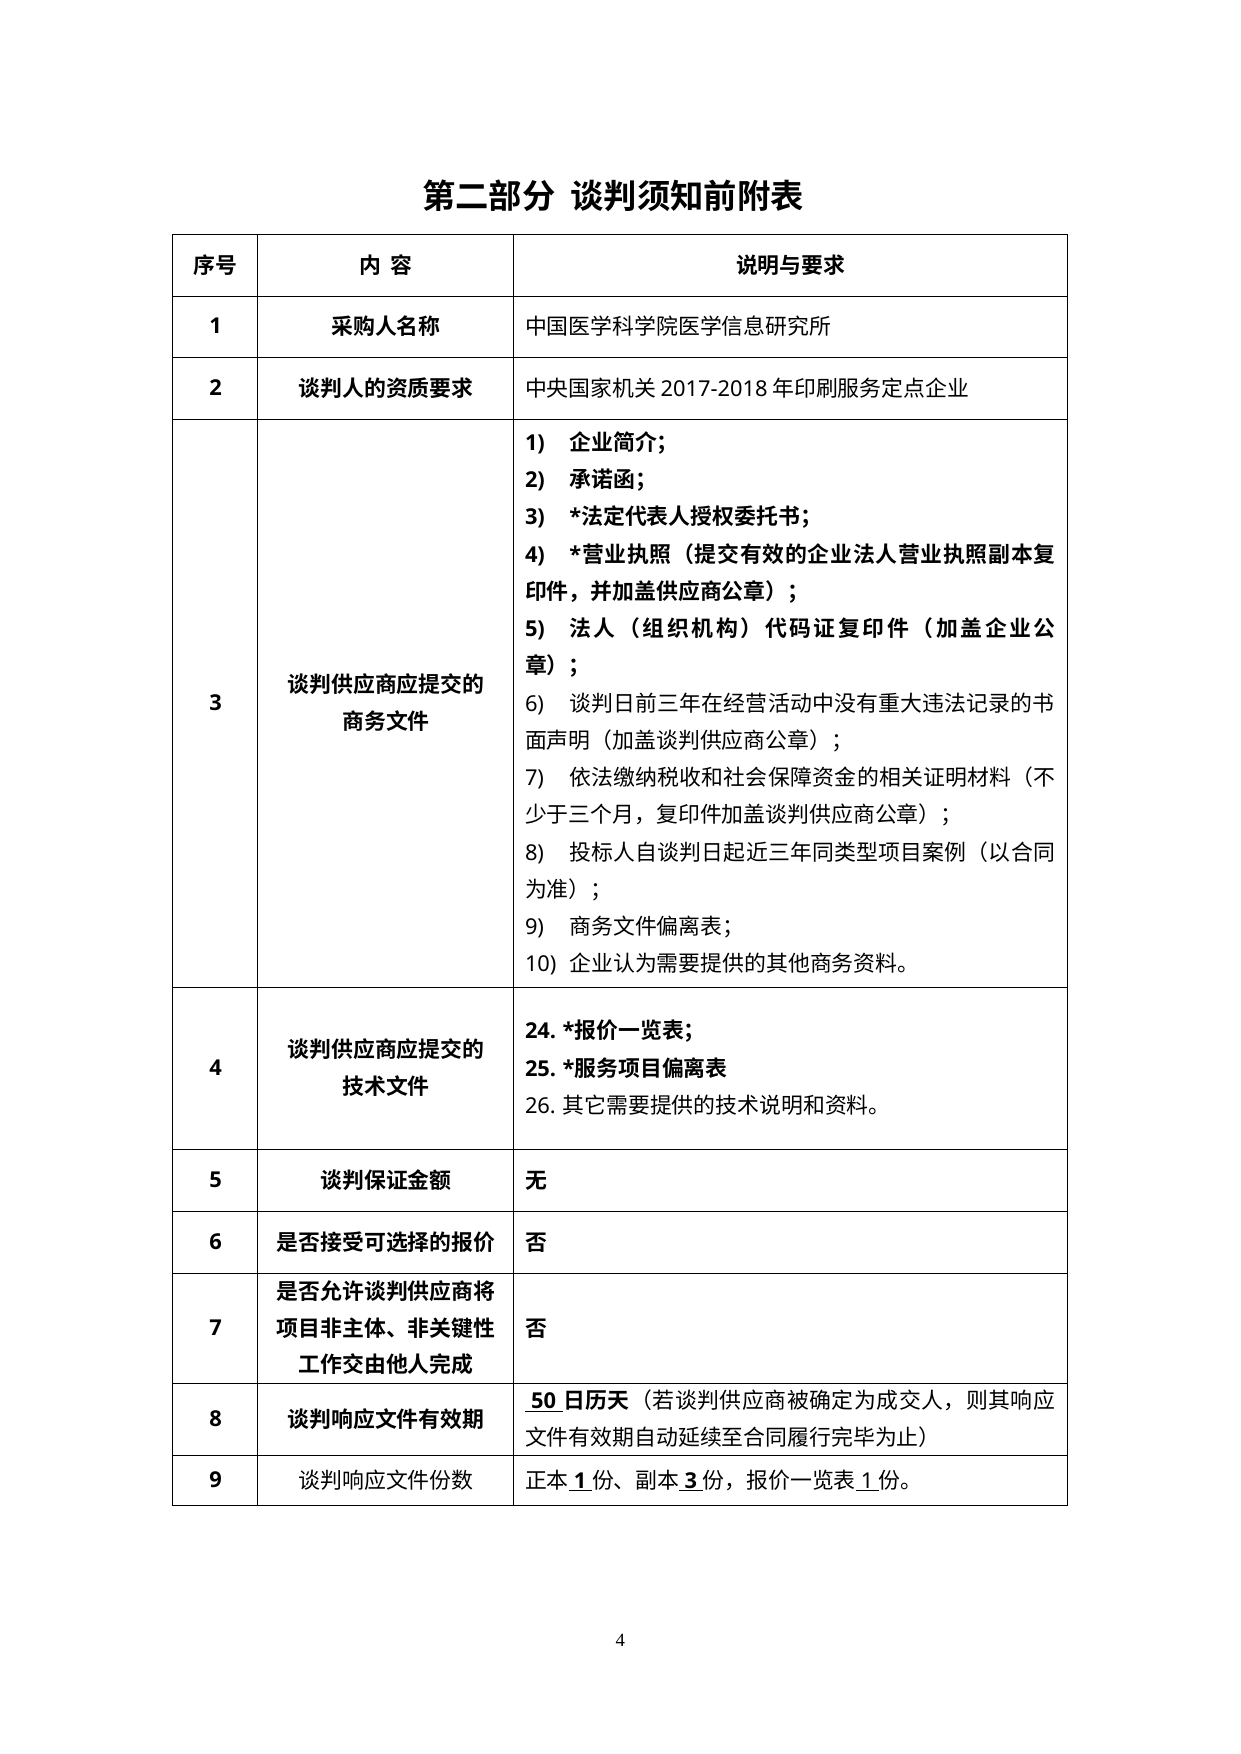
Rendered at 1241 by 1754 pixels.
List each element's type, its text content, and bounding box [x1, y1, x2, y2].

table_cell 正本 1 份、副本 3 份，报价一览表 1 份。 [514, 1456, 1067, 1505]
table_cell 谈判响应文件份数 [258, 1456, 513, 1505]
table_cell 企业简介； 承诺函； *法定代表人授权委托书； *营业执照（提交有效的企业法人营业执照副本复印件，并加盖供应商公章）； 法人（组织机构）代码证复印件（加盖企业公章）； 谈判日前三年在经营活动中没有重大违法记录的书面声明（加盖谈判供应商公章）； 依法缴纳税收和社会保障资金的相关证明材料（不少于三个月，复印件加盖谈判供应商公章）； 投标人自谈判日起近三年同类型项目案例（以合同为准）； 商务文件偏离表； 企业认为需要提供的其他商务资料。 [514, 420, 1067, 987]
table_cell 谈判供应商应提交的 商务文件 [258, 420, 513, 987]
table_cell 否 [514, 1212, 1067, 1273]
table_cell 中国医学科学院医学信息研究所 [514, 297, 1067, 357]
table_cell 4 [173, 988, 257, 1149]
table_cell 否 [514, 1274, 1067, 1382]
table_cell 7 [173, 1274, 257, 1382]
table_header 序号 [173, 235, 257, 296]
table_cell 8 [173, 1384, 257, 1455]
table_cell 是否允许谈判供应商将项目非主体、非关键性 工作交由他人完成 [258, 1274, 513, 1382]
table_cell 50 日历天（若谈判供应商被确定为成交人，则其响应文件有效期自动延续至合同履行完毕为止） [514, 1384, 1067, 1455]
table_cell 6 [173, 1212, 257, 1273]
table_header 说明与要求 [514, 235, 1067, 296]
table_cell 中央国家机关2017-2018年印刷服务定点企业 [514, 358, 1067, 419]
table_cell 3 [173, 420, 257, 987]
table_cell 2 [173, 358, 257, 419]
table_cell 5 [173, 1150, 257, 1211]
table_cell *报价一览表； *服务项目偏离表 其它需要提供的技术说明和资料。 [514, 988, 1067, 1149]
table_cell 是否接受可选择的报价 [258, 1212, 513, 1273]
table_cell 谈判保证金额 [258, 1150, 513, 1211]
table_cell 9 [173, 1456, 257, 1505]
table_cell 谈判供应商应提交的 技术文件 [258, 988, 513, 1149]
text 第二部分 谈判须知前附表 [187, 162, 1053, 227]
table_cell 谈判响应文件有效期 [258, 1384, 513, 1455]
table_cell 采购人名称 [258, 297, 513, 357]
table_cell 谈判人的资质要求 [258, 358, 513, 419]
table_header 内 容 [258, 235, 513, 296]
table_cell 无 [514, 1150, 1067, 1211]
table_cell 1 [173, 297, 257, 357]
